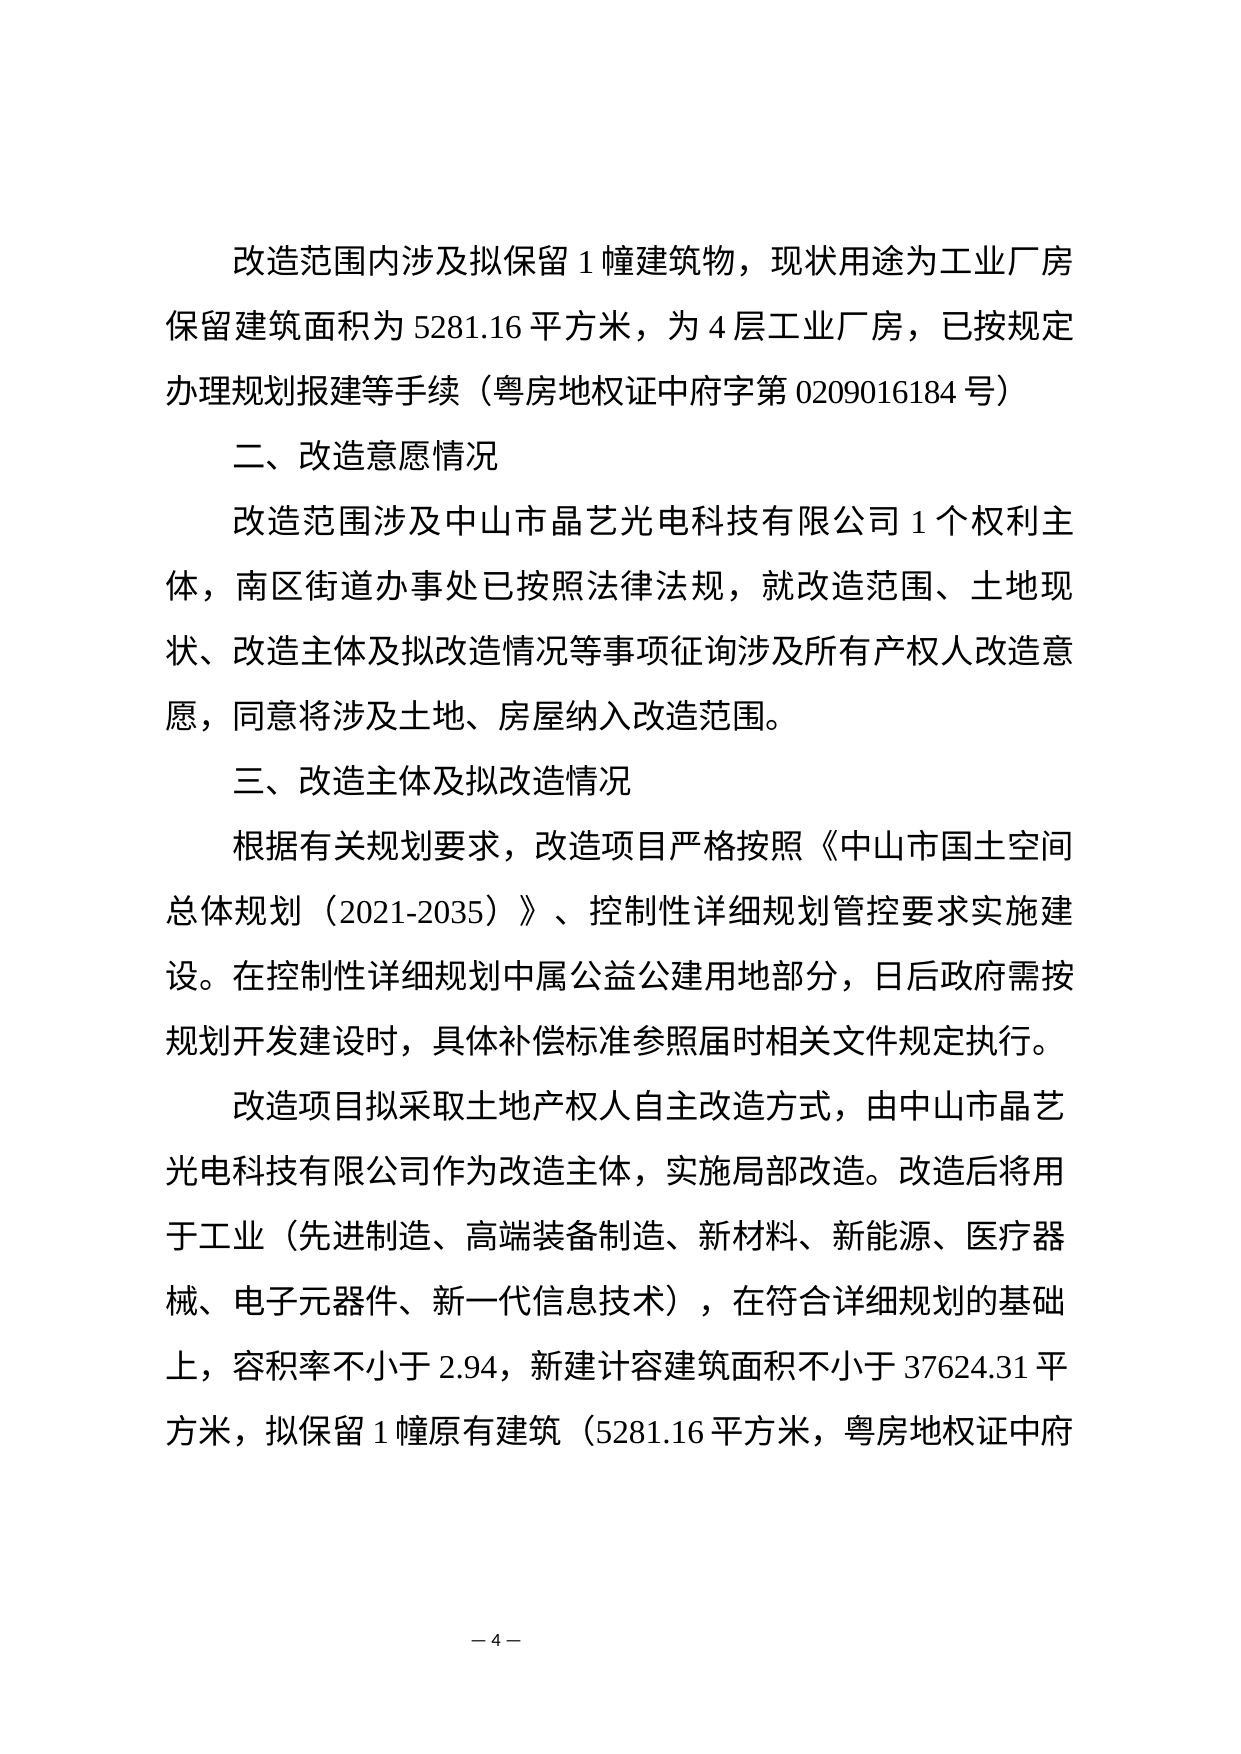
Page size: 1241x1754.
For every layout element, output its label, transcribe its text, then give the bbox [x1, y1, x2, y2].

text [165, 1072, 1075, 1462]
text 改造范围涉及中山市晶艺光电科技有限公司1个权利主体，南区街道办事处已按照法律法规，就改造范围、土地现状、改造主体及拟改造情况等事项征询涉及所有产权人改造意愿，同意将涉及土地、房屋纳入改造范围。 [165, 487, 1075, 747]
text 改造范围内涉及拟保留1幢建筑物，现状用途为工业厂房，保留建筑面积为5281.16平方米，为4层工业厂房，已按规定办理规划报建等手续（粤房地权证中府字第0209016184号） [165, 227, 1075, 422]
text 根据有关规划要求，改造项目严格按照《中山市国土空间总体规划（2021-2035）》、控制性详细规划管控要求实施建设。在控制性详细规划中属公益公建用地部分，日后政府需按规划开发建设时，具体补偿标准参照届时相关文件规定执行。 [165, 812, 1075, 1072]
text 三、改造主体及拟改造情况 [165, 747, 1075, 812]
text 二、改造意愿情况 [165, 422, 1075, 487]
